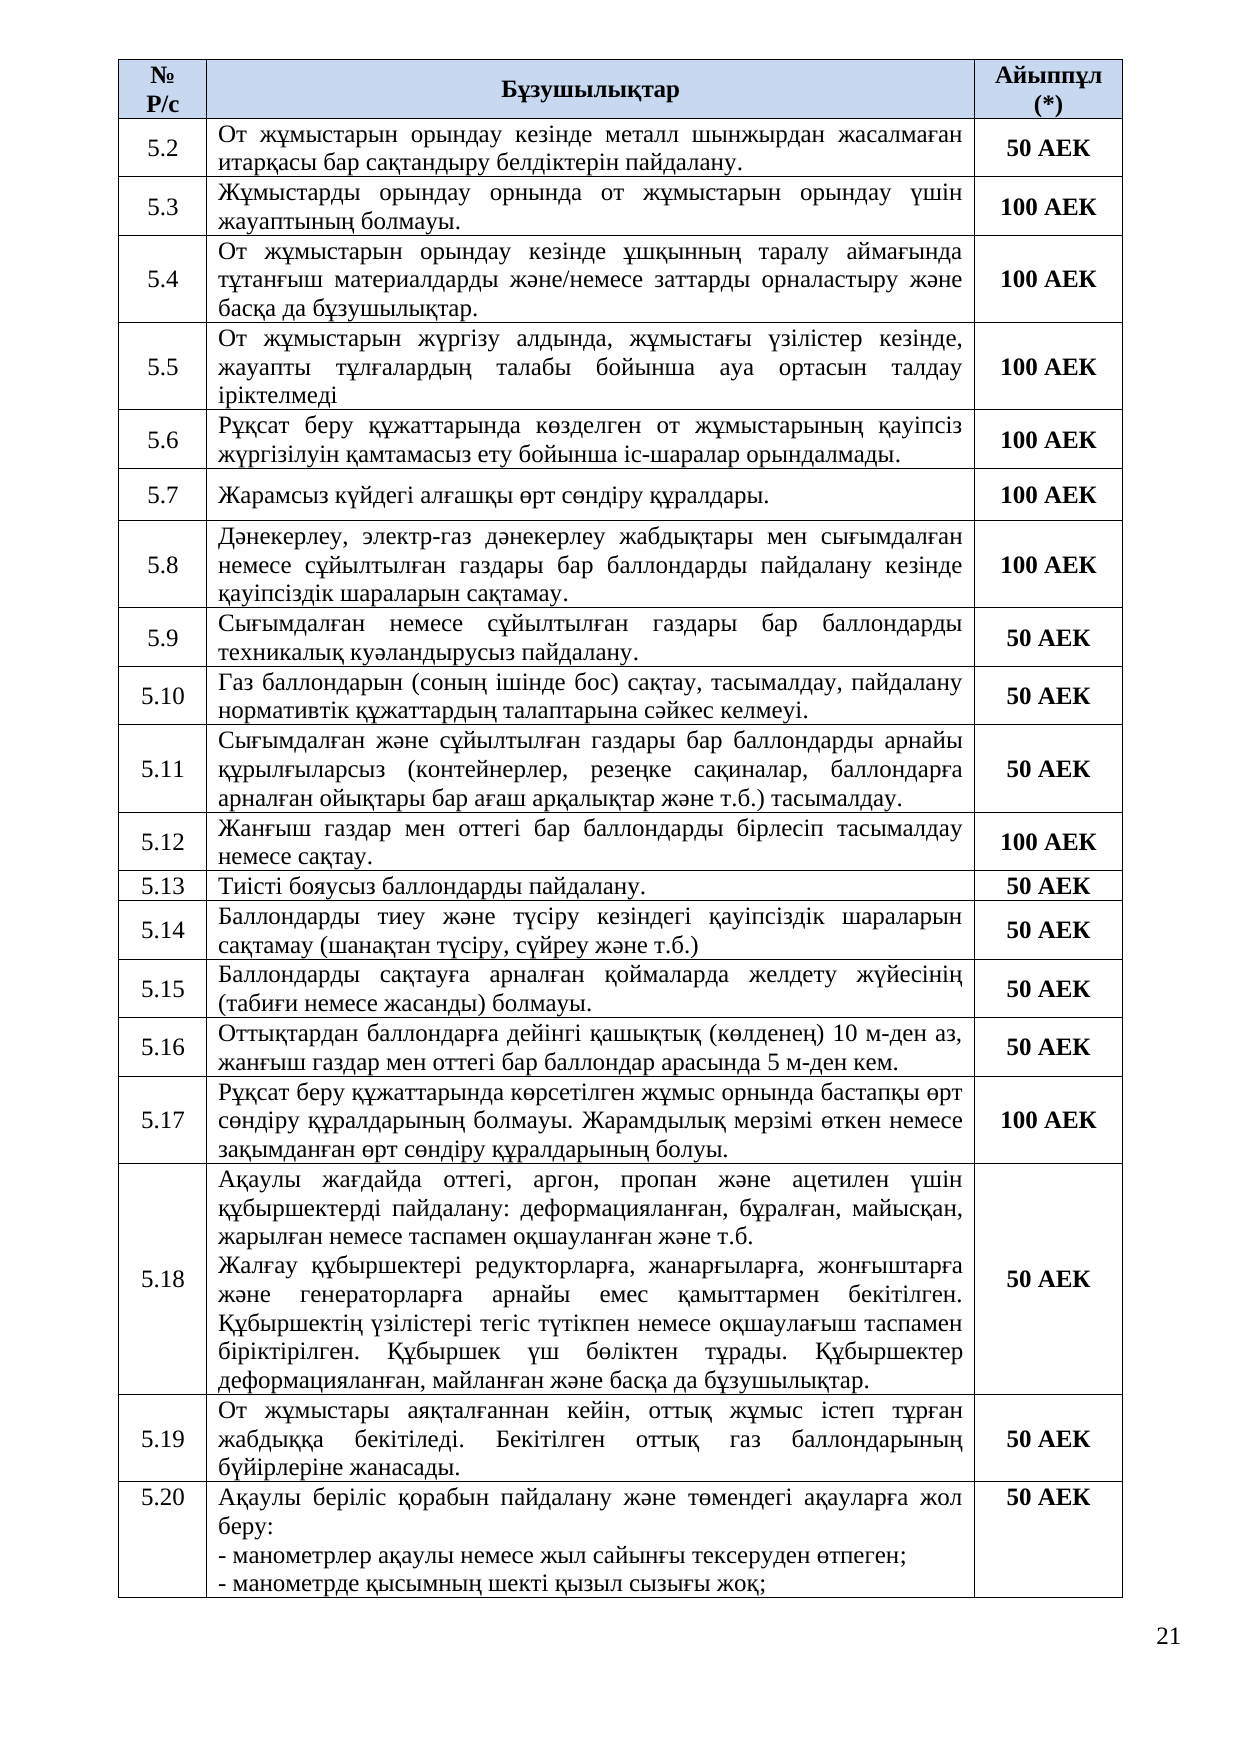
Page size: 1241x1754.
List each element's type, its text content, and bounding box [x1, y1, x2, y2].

table_header Бұзушылықтар [207, 60, 974, 118]
table_cell Баллондарды сақтауға арналған қоймаларда желдету жүйесінің (табиғи немесе жасанды) болмауы. [207, 960, 974, 1017]
table_cell Ақаулы жағдайда оттегі, аргон, пропан және ацетилен үшін құбыршектерді пайдалану: деформацияланған, бұралған, майысқан, жарылған немесе таспамен оқшауланған және т.б. Жалғау құбыршектері редукторларға, жанарғыларға, жонғыштарға және генераторларға арнайы емес қамыттармен бекітілген. Құбыршектің үзілістері тегіс түтікпен немесе оқшаулағыш таспамен біріктірілген. Құбыршек үш бөліктен тұрады. Құбыршектер деформацияланған, майланған және басқа да бұзушылықтар. [207, 1164, 974, 1394]
table_cell 5.12 [119, 813, 206, 870]
table_cell 5.6 [119, 410, 206, 468]
table_cell Жанғыш газдар мен оттегі бар баллондарды бірлесіп тасымалдау немесе сақтау. [207, 813, 974, 870]
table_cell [207, 1482, 974, 1597]
table_cell Оттықтардан баллондарға дейінгі қашықтық (көлденең) 10 м-ден аз, жанғыш газдар мен оттегі бар баллондар арасында 5 м-ден кем. [207, 1018, 974, 1076]
table_cell 5.16 [119, 1018, 206, 1076]
table_cell Жарамсыз күйдегі алғашқы өрт сөндіру құралдары. [207, 469, 974, 520]
table_cell 5.11 [119, 725, 206, 812]
table_header Айыппұл (*) [975, 60, 1122, 118]
table_cell 100 АЕК [975, 1077, 1122, 1163]
table_cell От жұмыстарын жүргізу алдында, жұмыстағы үзілістер кезінде, жауапты тұлғалардың талабы бойынша ауа ортасын талдау іріктелмеді [207, 323, 974, 409]
table_cell 5.4 [119, 236, 206, 322]
table_cell Сығымдалған немесе сұйылтылған газдары бар баллондарды техникалық куәландырусыз пайдалану. [207, 608, 974, 666]
table_cell 100 АЕК [975, 410, 1122, 468]
table_cell 50 АЕК [975, 1018, 1122, 1076]
table_cell От жұмыстары аяқталғаннан кейін, оттық жұмыс істеп тұрған жабдыққа бекітіледі. Бекітілген оттық газ баллондарының бүйірлеріне жанасады. [207, 1395, 974, 1481]
table_cell 5.18 [119, 1164, 206, 1394]
table_cell 5.15 [119, 960, 206, 1017]
table_cell 50 АЕК [975, 1164, 1122, 1394]
table_cell 100 АЕК [975, 813, 1122, 870]
table_cell 5.7 [119, 469, 206, 520]
table_cell 50 АЕК [975, 960, 1122, 1017]
table_cell 50 АЕК [975, 1482, 1122, 1597]
table_cell Газ баллондарын (соның ішінде бос) сақтау, тасымалдау, пайдалану нормативтік құжаттардың талаптарына сәйкес келмеуі. [207, 667, 974, 724]
table_cell 50 АЕК [975, 1395, 1122, 1481]
table_cell 5.5 [119, 323, 206, 409]
table_cell 100 АЕК [975, 469, 1122, 520]
table_cell 5.19 [119, 1395, 206, 1481]
table_cell 5.2 [119, 119, 206, 176]
table_cell 50 АЕК [975, 667, 1122, 724]
table_header № Р/с [119, 60, 206, 118]
table_cell 50 АЕК [975, 608, 1122, 666]
table_cell 5.8 [119, 521, 206, 607]
table_cell Рұқсат беру құжаттарында көрсетілген жұмыс орнында бастапқы өрт сөндіру құралдарының болмауы. Жарамдылық мерзімі өткен немесе зақымданған өрт сөндіру құралдарының болуы. [207, 1077, 974, 1163]
table_cell Баллондарды тиеу және түсіру кезіндегі қауіпсіздік шараларын сақтамау (шанақтан түсіру, сүйреу және т.б.) [207, 901, 974, 958]
table_cell 100 АЕК [975, 177, 1122, 235]
table_cell Рұқсат беру құжаттарында көзделген от жұмыстарының қауіпсіз жүргізілуін қамтамасыз ету бойынша іс-шаралар орындалмады. [207, 410, 974, 468]
table_cell 5.3 [119, 177, 206, 235]
table_cell 5.10 [119, 667, 206, 724]
table_cell От жұмыстарын орындау кезінде металл шынжырдан жасалмаған итарқасы бар сақтандыру белдіктерін пайдалану. [207, 119, 974, 176]
table_cell 5.9 [119, 608, 206, 666]
table_cell 100 АЕК [975, 521, 1122, 607]
table_cell Жұмыстарды орындау орнында от жұмыстарын орындау үшін жауаптының болмауы. [207, 177, 974, 235]
table_cell 5.13 [119, 871, 206, 900]
table_cell 50 АЕК [975, 901, 1122, 958]
table_cell Сығымдалған және сұйылтылған газдары бар баллондарды арнайы құрылғыларсыз (контейнерлер, резеңке сақиналар, баллондарға арналған ойықтары бар ағаш арқалықтар және т.б.) тасымалдау. [207, 725, 974, 812]
table_cell 100 АЕК [975, 236, 1122, 322]
table_cell От жұмыстарын орындау кезінде ұшқынның таралу аймағында тұтанғыш материалдарды және/немесе заттарды орналастыру және басқа да бұзушылықтар. [207, 236, 974, 322]
table_cell 5.17 [119, 1077, 206, 1163]
table_cell 5.14 [119, 901, 206, 958]
table_cell 50 АЕК [975, 871, 1122, 900]
table_cell Тиісті бояусыз баллондарды пайдалану. [207, 871, 974, 900]
table_cell 50 АЕК [975, 119, 1122, 176]
table_cell Дәнекерлеу, электр-газ дәнекерлеу жабдықтары мен сығымдалған немесе сұйылтылған газдары бар баллондарды пайдалану кезінде қауіпсіздік шараларын сақтамау. [207, 521, 974, 607]
table_cell 50 АЕК [975, 725, 1122, 812]
table_cell 100 АЕК [975, 323, 1122, 409]
table_cell 5.20 [119, 1482, 206, 1597]
